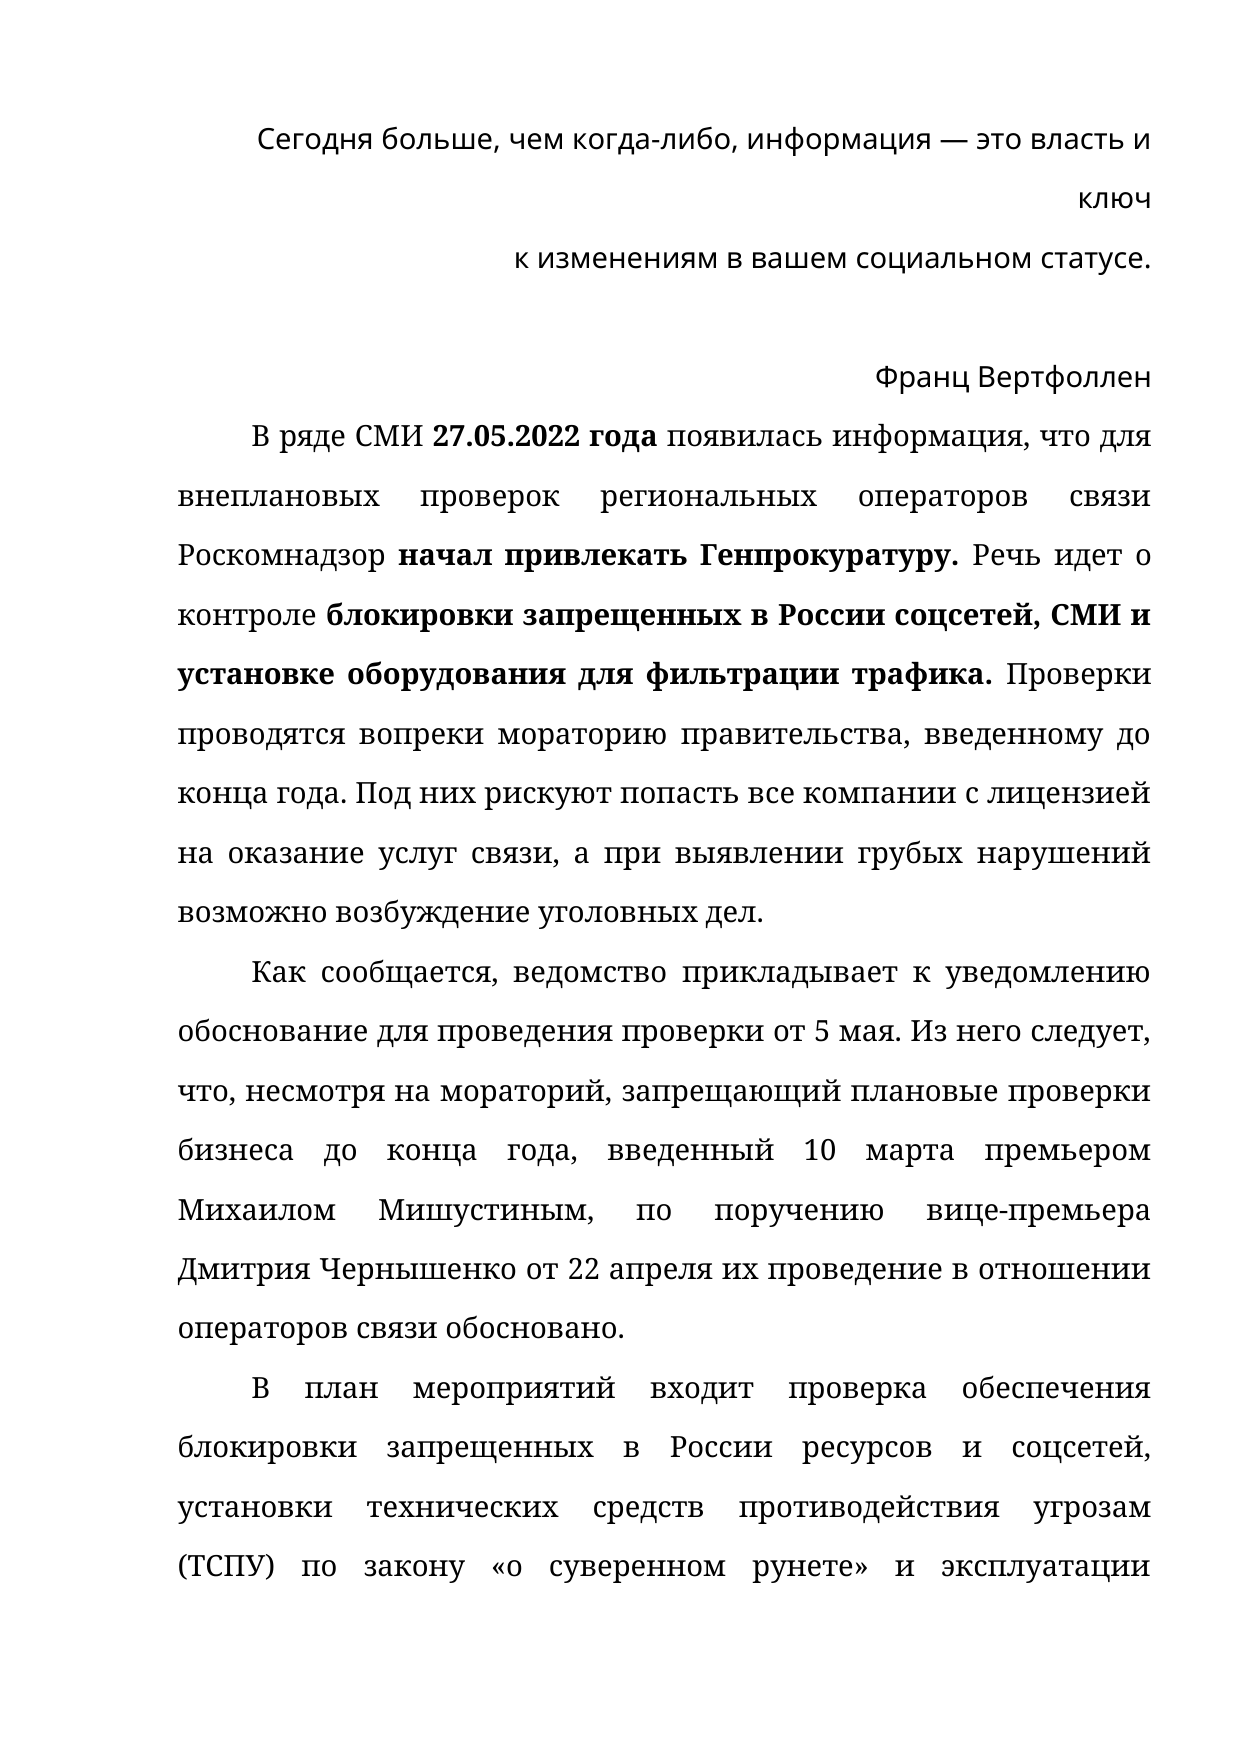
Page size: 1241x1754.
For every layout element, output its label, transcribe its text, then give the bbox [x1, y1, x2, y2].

text к изменениям в вашем социальном статусе. [177, 237, 1152, 277]
text Как сообщается, ведомство прикладывает к уведомлению обоснование для проведения проверки от 5 мая. Из него следует, что, несмотря на мораторий, запрещающий плановые проверки бизнеса до конца года, введенный 10 марта премьером Михаилом Мишустиным, по поручению вице-премьера Дмитрия Чернышенко от 22 апреля их проведение в отношении операторов связи обосновано. [177, 951, 1152, 1347]
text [177, 1367, 1152, 1585]
text Франц Вертфоллен [177, 356, 1152, 396]
text В ряде СМИ 27.05.2022 года появилась информация, что для внеплановых проверок региональных операторов связи Роскомнадзор начал привлекать Генпрокуратуру. Речь идет о контроле блокировки запрещенных в России соцсетей, СМИ и установке оборудования для фильтрации трафика. Проверки проводятся вопреки мораторию правительства, введенному до конца года. Под них рискуют попасть все компании с лицензией на оказание услуг связи, а при выявлении грубых нарушений возможно возбуждение уголовных дел. [177, 416, 1152, 931]
text Сегодня больше, чем когда-либо, информация — это власть и ключ [177, 118, 1152, 217]
